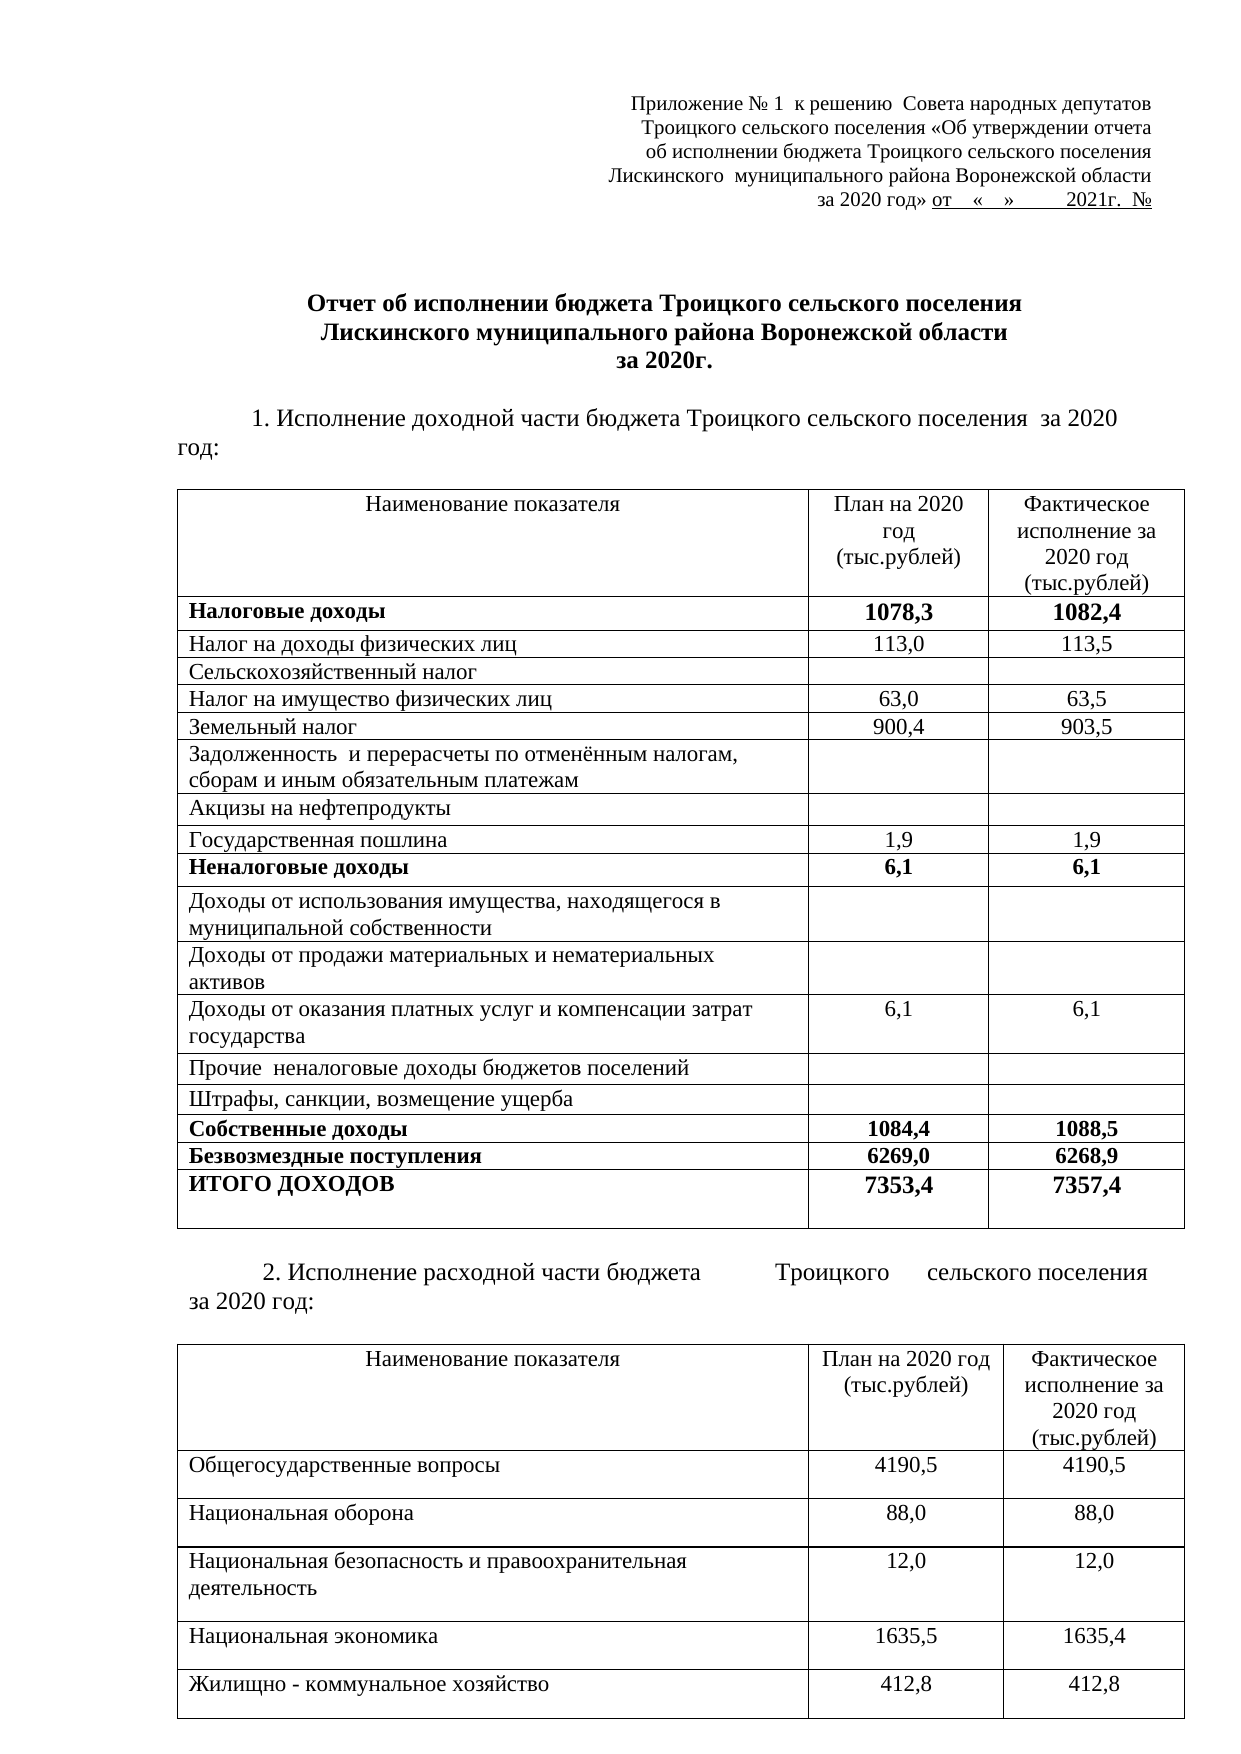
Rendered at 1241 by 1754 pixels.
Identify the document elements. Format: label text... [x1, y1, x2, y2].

text Отчет об исполнении бюджета Троицкого сельского поселения [177, 288, 1152, 317]
table_cell 7357,4 [989, 1170, 1184, 1227]
table_cell [809, 1085, 988, 1114]
table_cell 1,9 [809, 826, 988, 852]
table_cell [809, 794, 988, 825]
table_cell 4190,5 [809, 1451, 1003, 1498]
table_cell [809, 887, 988, 941]
table_cell 6,1 [989, 995, 1184, 1053]
table_cell 1635,5 [809, 1622, 1003, 1669]
text за 2020г. [177, 346, 1152, 374]
table_cell Налог на доходы физических лиц [178, 631, 808, 657]
table_cell 88,0 [1004, 1499, 1184, 1546]
table_cell Национальная оборона [178, 1499, 808, 1546]
table_cell 88,0 [809, 1499, 1003, 1546]
table_cell 1088,5 [989, 1115, 1184, 1142]
text Приложение № 1 к решению Совета народных депутатов [177, 91, 1152, 115]
table_cell 63,0 [809, 685, 988, 712]
table_cell [809, 1054, 988, 1083]
table_cell Налог на имущество физических лиц [178, 685, 808, 712]
table_cell [989, 794, 1184, 825]
table_cell 113,5 [989, 631, 1184, 657]
table_cell 12,0 [1004, 1548, 1184, 1621]
text Лискинского муниципального района Воронежской области [177, 317, 1152, 346]
table_cell [989, 887, 1184, 941]
table_cell 1635,4 [1004, 1622, 1184, 1669]
table_cell [989, 740, 1184, 793]
table_cell Фактическое исполнение за 2020 год (тыс.рублей) [1004, 1345, 1184, 1450]
table_cell Доходы от использования имущества, находящегося в муниципальной собственности [178, 887, 808, 941]
table_cell 6269,0 [809, 1143, 988, 1169]
table_cell Неналоговые доходы [178, 854, 808, 886]
table_header План на 2020 год (тыс.рублей) [809, 490, 988, 596]
table_cell [989, 658, 1184, 684]
text за 2020 год» от « » 2021г. № [177, 187, 972, 211]
table_cell ИТОГО ДОХОДОВ [178, 1170, 808, 1227]
table_cell 6268,9 [989, 1143, 1184, 1169]
text Троицкого сельского поселения «Об утверждении отчета [177, 115, 1152, 139]
table_header Фактическое исполнение за 2020 год (тыс.рублей) [989, 490, 1184, 596]
text 1. Исполнение доходной части бюджета Троицкого сельского поселения за 2020 год: [177, 403, 1152, 461]
table_cell 63,5 [989, 685, 1184, 712]
table_cell Собственные доходы [178, 1115, 808, 1142]
table_cell 4190,5 [1004, 1451, 1184, 1498]
table_cell 903,5 [989, 713, 1184, 739]
table_cell Государственная пошлина [178, 826, 808, 852]
table_cell 1082,4 [989, 597, 1184, 629]
table_cell 113,0 [809, 631, 988, 657]
table_cell 12,0 [809, 1548, 1003, 1621]
table_cell Задолженность и перерасчеты по отменённым налогам, сборам и иным обязательным платежам [178, 740, 808, 793]
table_cell 7353,4 [809, 1170, 988, 1227]
table_cell 2. Исполнение расходной части бюджета Троицкого сельского поселения за 2020 год: [177, 1229, 1184, 1343]
table_cell Национальная экономика [178, 1622, 808, 1669]
table_cell 412,8 [1004, 1670, 1184, 1717]
table_cell 6,1 [809, 995, 988, 1053]
table_header Наименование показателя [178, 490, 808, 596]
table_cell Акцизы на нефтепродукты [178, 794, 808, 825]
table_cell [809, 942, 988, 994]
text Лискинского муниципального района Воронежской области [177, 163, 1152, 187]
table_cell [989, 1085, 1184, 1114]
table_cell План на 2020 год (тыс.рублей) [809, 1345, 1003, 1450]
table_cell 412,8 [809, 1670, 1003, 1717]
table_cell [989, 942, 1184, 994]
table_cell 6,1 [809, 854, 988, 886]
table_cell Доходы от оказания платных услуг и компенсации затрат государства [178, 995, 808, 1053]
table_cell 1078,3 [809, 597, 988, 629]
table_cell 6,1 [989, 854, 1184, 886]
table_cell Безвозмездные поступления [178, 1143, 808, 1169]
text об исполнении бюджета Троицкого сельского поселения [177, 139, 1152, 163]
table_cell Штрафы, санкции, возмещение ущерба [178, 1085, 808, 1114]
table_cell Земельный налог [178, 713, 808, 739]
table_cell Прочие неналоговые доходы бюджетов поселений [178, 1054, 808, 1083]
table_cell Налоговые доходы [178, 597, 808, 629]
table_cell 900,4 [809, 713, 988, 739]
table_cell Общегосударственные вопросы [178, 1451, 808, 1498]
table_cell 1,9 [989, 826, 1184, 852]
table_cell Жилищно - коммунальное хозяйство [178, 1670, 808, 1717]
table_cell [809, 740, 988, 793]
table_cell 1084,4 [809, 1115, 988, 1142]
table_cell [989, 1054, 1184, 1083]
table_cell Национальная безопасность и правоохранительная деятельность [178, 1548, 808, 1621]
table_cell Доходы от продажи материальных и нематериальных активов [178, 942, 808, 994]
table_cell Сельскохозяйственный налог [178, 658, 808, 684]
table_cell Наименование показателя [178, 1345, 808, 1450]
table_cell [809, 658, 988, 684]
